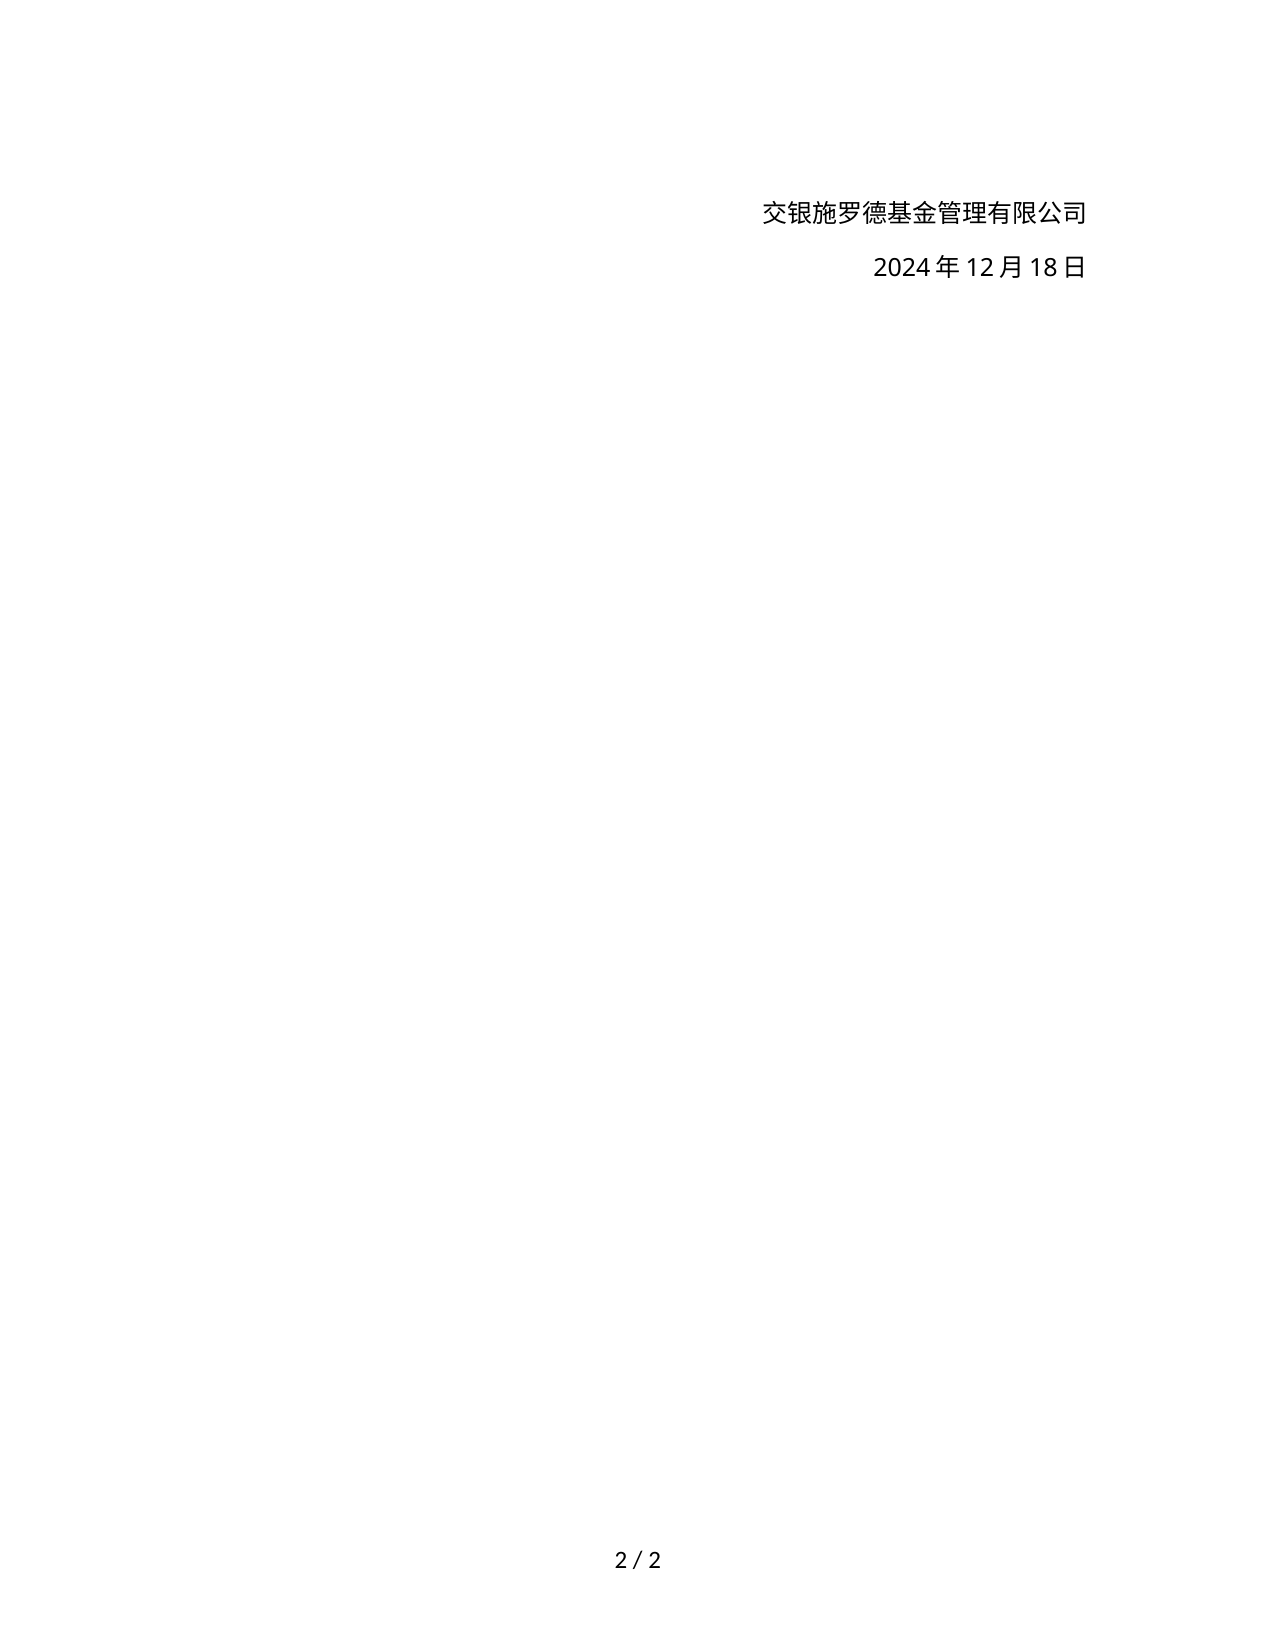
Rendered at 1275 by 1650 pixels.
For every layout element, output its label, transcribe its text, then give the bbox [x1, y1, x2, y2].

text 2024年12月18日 [187, 247, 1087, 284]
text 交银施罗德基金管理有限公司 [187, 193, 1087, 229]
